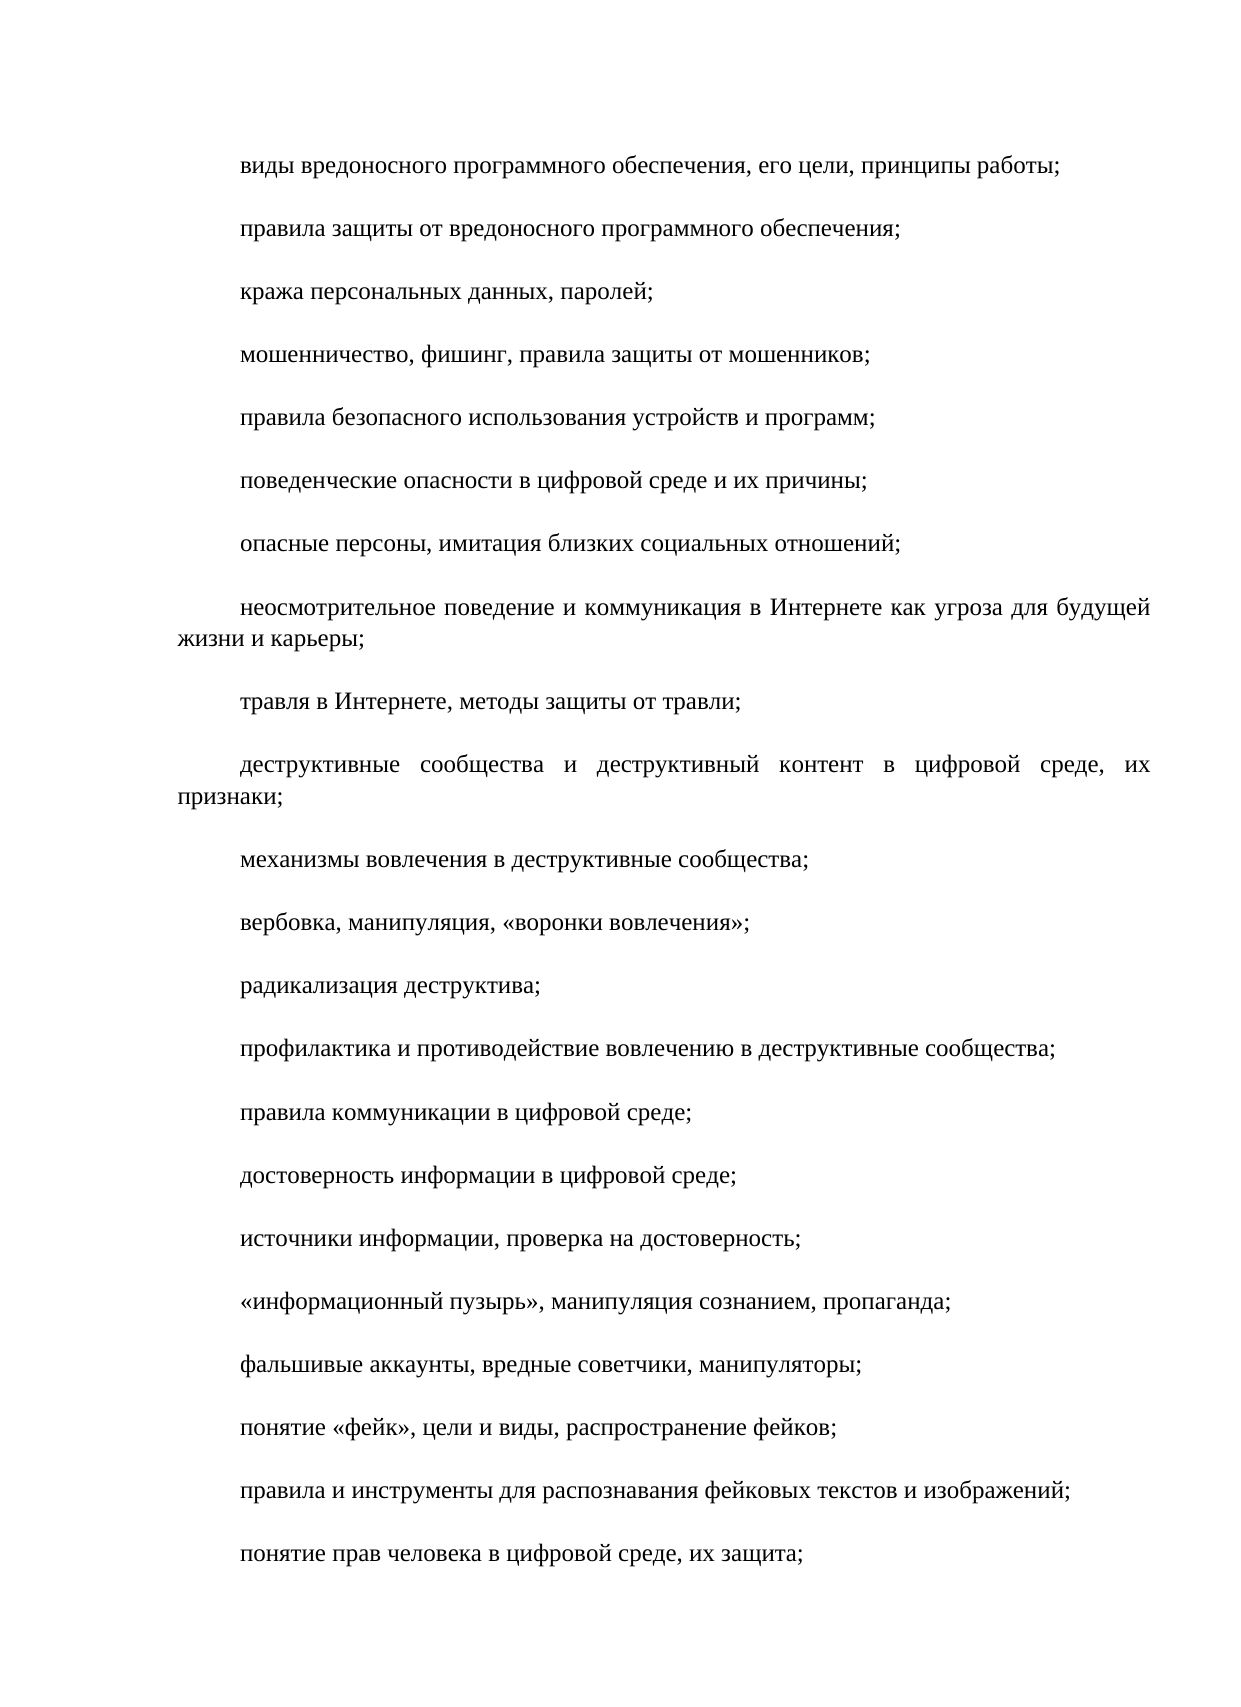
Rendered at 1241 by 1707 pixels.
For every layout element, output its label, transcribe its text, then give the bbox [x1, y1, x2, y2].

text профилактика и противодействие вовлечению в деструктивные сообщества; [177, 1033, 1152, 1062]
text «информационный пузырь», манипуляция сознанием, пропаганда; [177, 1286, 1152, 1315]
text деструктивные сообщества и деструктивный контент в цифровой среде, их признаки; [177, 749, 1152, 810]
text поведенческие опасности в цифровой среде и их причины; [177, 465, 1152, 494]
text правила и инструменты для распознавания фейковых текстов и изображений; [177, 1475, 1152, 1504]
text виды вредоносного программного обеспечения, его цели, принципы работы; [177, 150, 1152, 178]
text опасные персоны, имитация близких социальных отношений; [177, 528, 1152, 557]
text правила коммуникации в цифровой среде; [177, 1097, 1152, 1125]
text механизмы вовлечения в деструктивные сообщества; [177, 844, 1152, 873]
text травля в Интернете, методы защиты от травли; [177, 686, 1152, 715]
text правила безопасного использования устройств и программ; [177, 402, 1152, 431]
text понятие «фейк», цели и виды, распространение фейков; [177, 1412, 1152, 1441]
text понятие прав человека в цифровой среде, их защита; [177, 1538, 1152, 1567]
text радикализация деструктива; [177, 970, 1152, 999]
text вербовка, манипуляция, «воронки вовлечения»; [177, 907, 1152, 936]
text источники информации, проверка на достоверность; [177, 1223, 1152, 1252]
text мошенничество, фишинг, правила защиты от мошенников; [177, 339, 1152, 368]
text кража персональных данных, паролей; [177, 276, 1152, 305]
text достоверность информации в цифровой среде; [177, 1160, 1152, 1188]
text фальшивые аккаунты, вредные советчики, манипуляторы; [177, 1349, 1152, 1378]
text неосмотрительное поведение и коммуникация в Интернете как угроза для будущей жизни и карьеры; [177, 592, 1152, 652]
text правила защиты от вредоносного программного обеспечения; [177, 213, 1152, 242]
